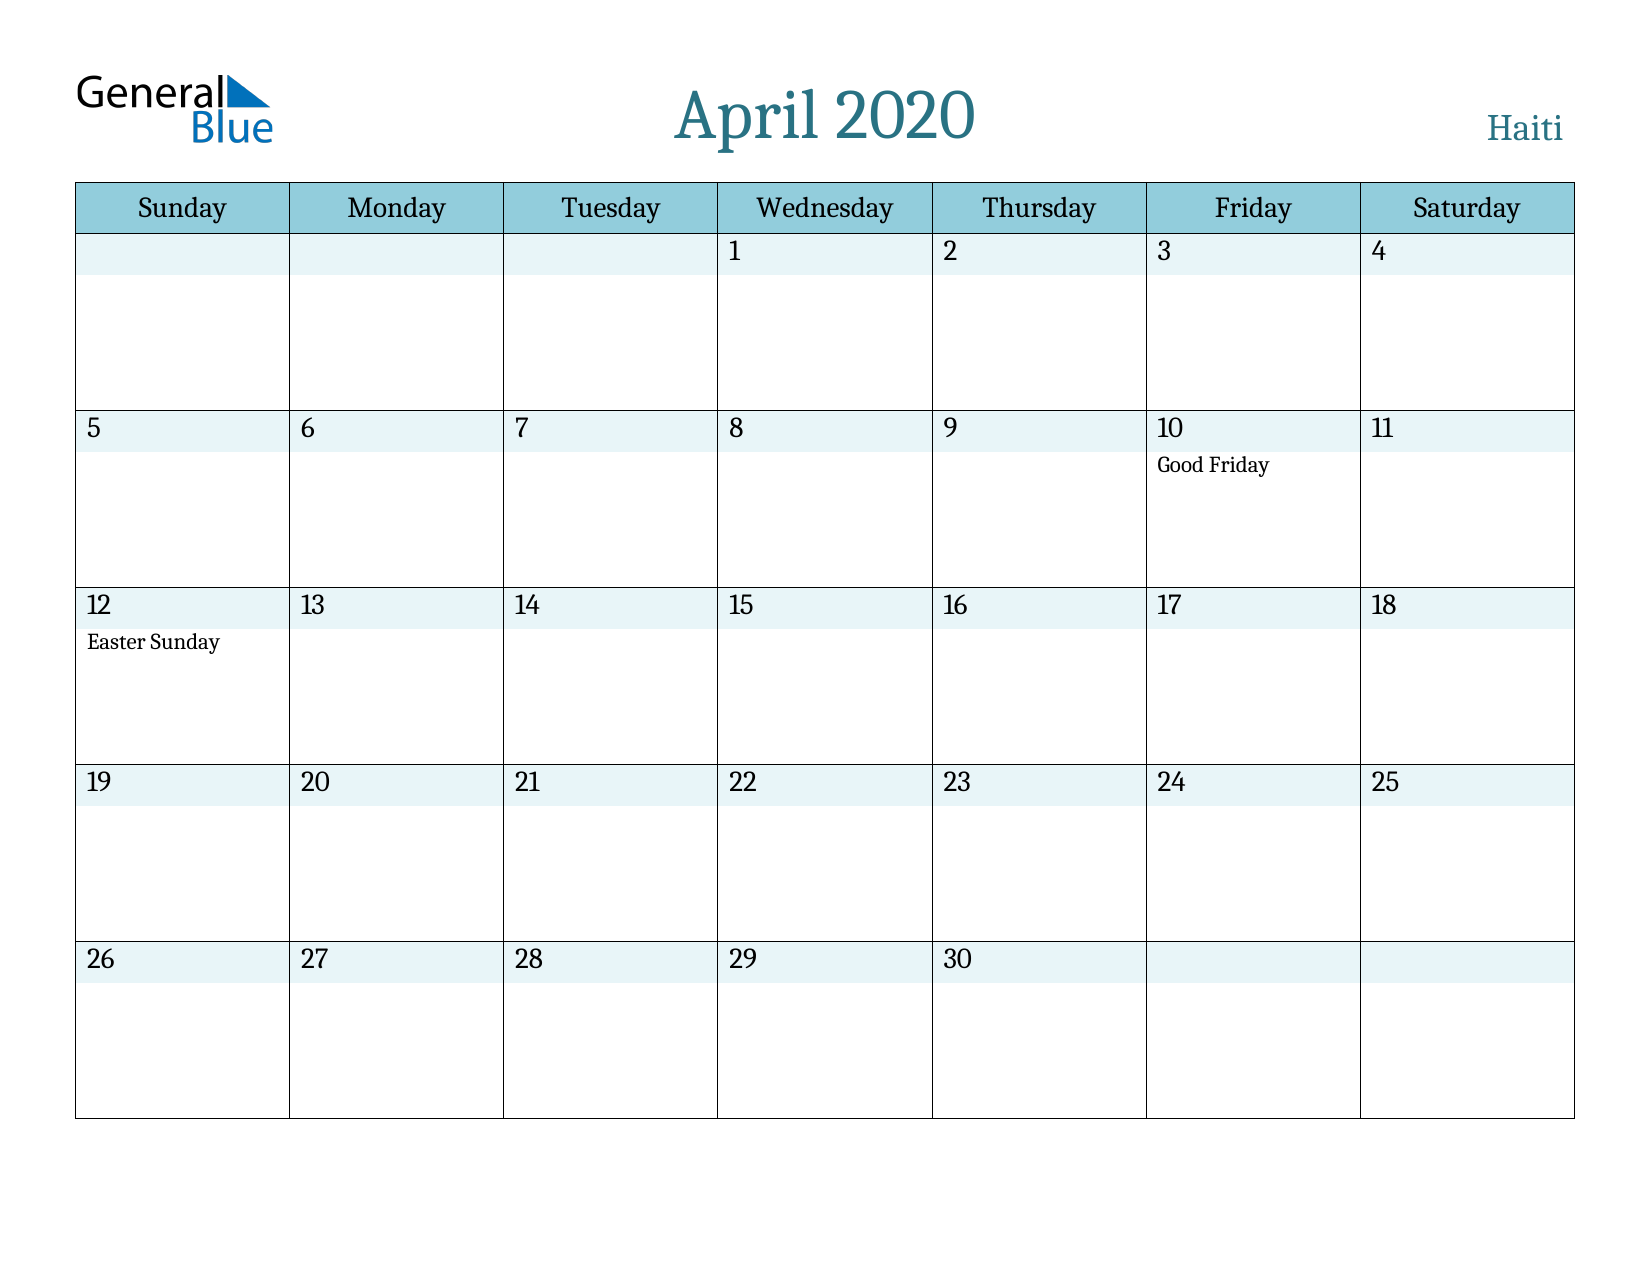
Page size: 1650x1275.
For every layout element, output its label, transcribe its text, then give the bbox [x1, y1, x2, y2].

table_cell [1361, 942, 1574, 983]
table_cell 21 [504, 765, 717, 806]
table_cell 26 [76, 942, 289, 983]
picture [77, 75, 273, 143]
table_cell [1147, 629, 1360, 764]
table_cell [290, 629, 503, 764]
table_header [76, 75, 503, 182]
table_cell [76, 452, 289, 587]
table_cell [718, 983, 932, 1118]
table_cell [933, 806, 1146, 941]
table_cell [718, 629, 932, 764]
table_cell 8 [718, 411, 932, 452]
table_cell [504, 629, 717, 764]
table_cell [718, 452, 932, 587]
table_cell 6 [290, 411, 503, 452]
table_cell 29 [718, 942, 932, 983]
table_cell [1147, 983, 1360, 1118]
table_cell 11 [1361, 411, 1574, 452]
table_cell [1361, 452, 1574, 587]
table_cell [933, 629, 1146, 764]
table_cell 10 [1147, 411, 1360, 452]
table_cell [718, 806, 932, 941]
table_cell 27 [290, 942, 503, 983]
table_cell 24 [1147, 765, 1360, 806]
table_cell [1147, 942, 1360, 983]
table_cell [76, 234, 289, 275]
table_cell [1361, 806, 1574, 941]
table_cell [1361, 275, 1574, 410]
table_cell Wednesday [718, 183, 932, 233]
table_cell 20 [290, 765, 503, 806]
table_cell [1361, 983, 1574, 1118]
table_cell Good Friday [1147, 452, 1360, 587]
table_cell 16 [933, 588, 1146, 629]
table_cell [76, 275, 289, 410]
table_cell 18 [1361, 588, 1574, 629]
table_cell 3 [1147, 234, 1360, 275]
table_header April 2020 [504, 75, 1146, 182]
table_cell 28 [504, 942, 717, 983]
table_cell [718, 275, 932, 410]
table_cell [933, 452, 1146, 587]
table_cell [290, 234, 503, 275]
table_cell 1 [718, 234, 932, 275]
table_cell 19 [76, 765, 289, 806]
table_cell 14 [504, 588, 717, 629]
table_header Haiti [1146, 75, 1574, 182]
table_cell Saturday [1361, 183, 1574, 233]
table_cell 23 [933, 765, 1146, 806]
table_cell 22 [718, 765, 932, 806]
table_cell [290, 275, 503, 410]
table_cell [290, 806, 503, 941]
table_cell 25 [1361, 765, 1574, 806]
table_cell Sunday [76, 183, 289, 233]
table_cell 2 [933, 234, 1146, 275]
table_cell Thursday [933, 183, 1146, 233]
table_cell [76, 806, 289, 941]
table_cell [504, 452, 717, 587]
table_cell [504, 806, 717, 941]
table_cell [76, 983, 289, 1118]
table_cell [504, 983, 717, 1118]
table_cell Friday [1147, 183, 1360, 233]
table_cell [290, 983, 503, 1118]
table_cell 30 [933, 942, 1146, 983]
table_cell 12 [76, 588, 289, 629]
table_cell [504, 234, 717, 275]
table_cell 7 [504, 411, 717, 452]
table_cell [1147, 275, 1360, 410]
table_cell 5 [76, 411, 289, 452]
table_cell [933, 983, 1146, 1118]
table_cell 4 [1361, 234, 1574, 275]
table_cell 13 [290, 588, 503, 629]
table_cell [933, 275, 1146, 410]
table_cell 9 [933, 411, 1146, 452]
table_cell [504, 275, 717, 410]
table_cell Easter Sunday [76, 629, 289, 764]
table_cell 15 [718, 588, 932, 629]
table_cell [1361, 629, 1574, 764]
table_cell Tuesday [504, 183, 717, 233]
table_cell [1147, 806, 1360, 941]
table_cell 17 [1147, 588, 1360, 629]
table_cell Monday [290, 183, 503, 233]
table_cell [290, 452, 503, 587]
